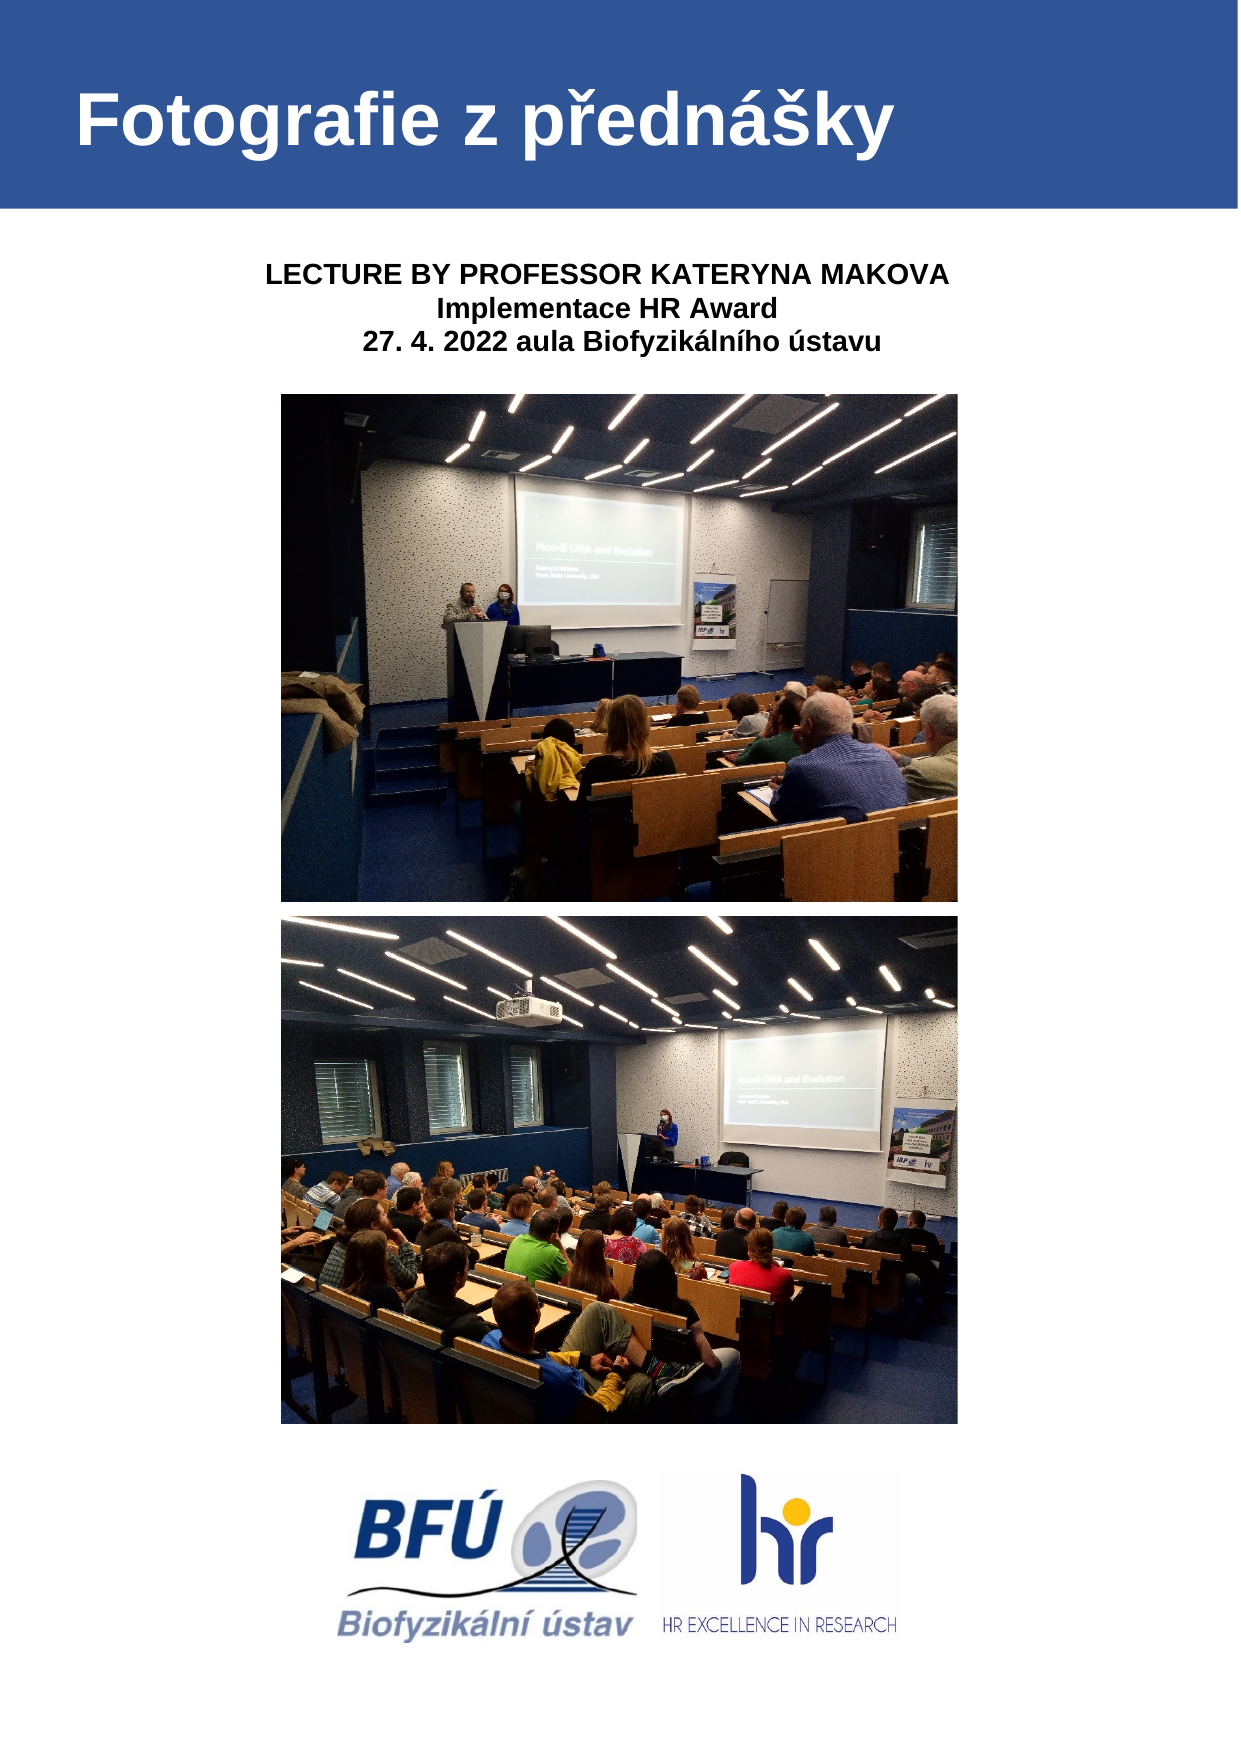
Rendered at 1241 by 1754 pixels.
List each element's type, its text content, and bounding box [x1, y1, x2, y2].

text Implementace HR Award [160, 291, 1054, 324]
picture [337, 1480, 638, 1643]
picture [279, 394, 957, 901]
text Fotografie z přednášky [75, 75, 1165, 161]
text LECTURE BY PROFESSOR KATERYNA MAKOVA [160, 257, 1054, 291]
picture [279, 916, 957, 1422]
picture [659, 1469, 902, 1643]
text 27. 4. 2022 aula Biofyzikálního ústavu [114, 324, 1131, 358]
